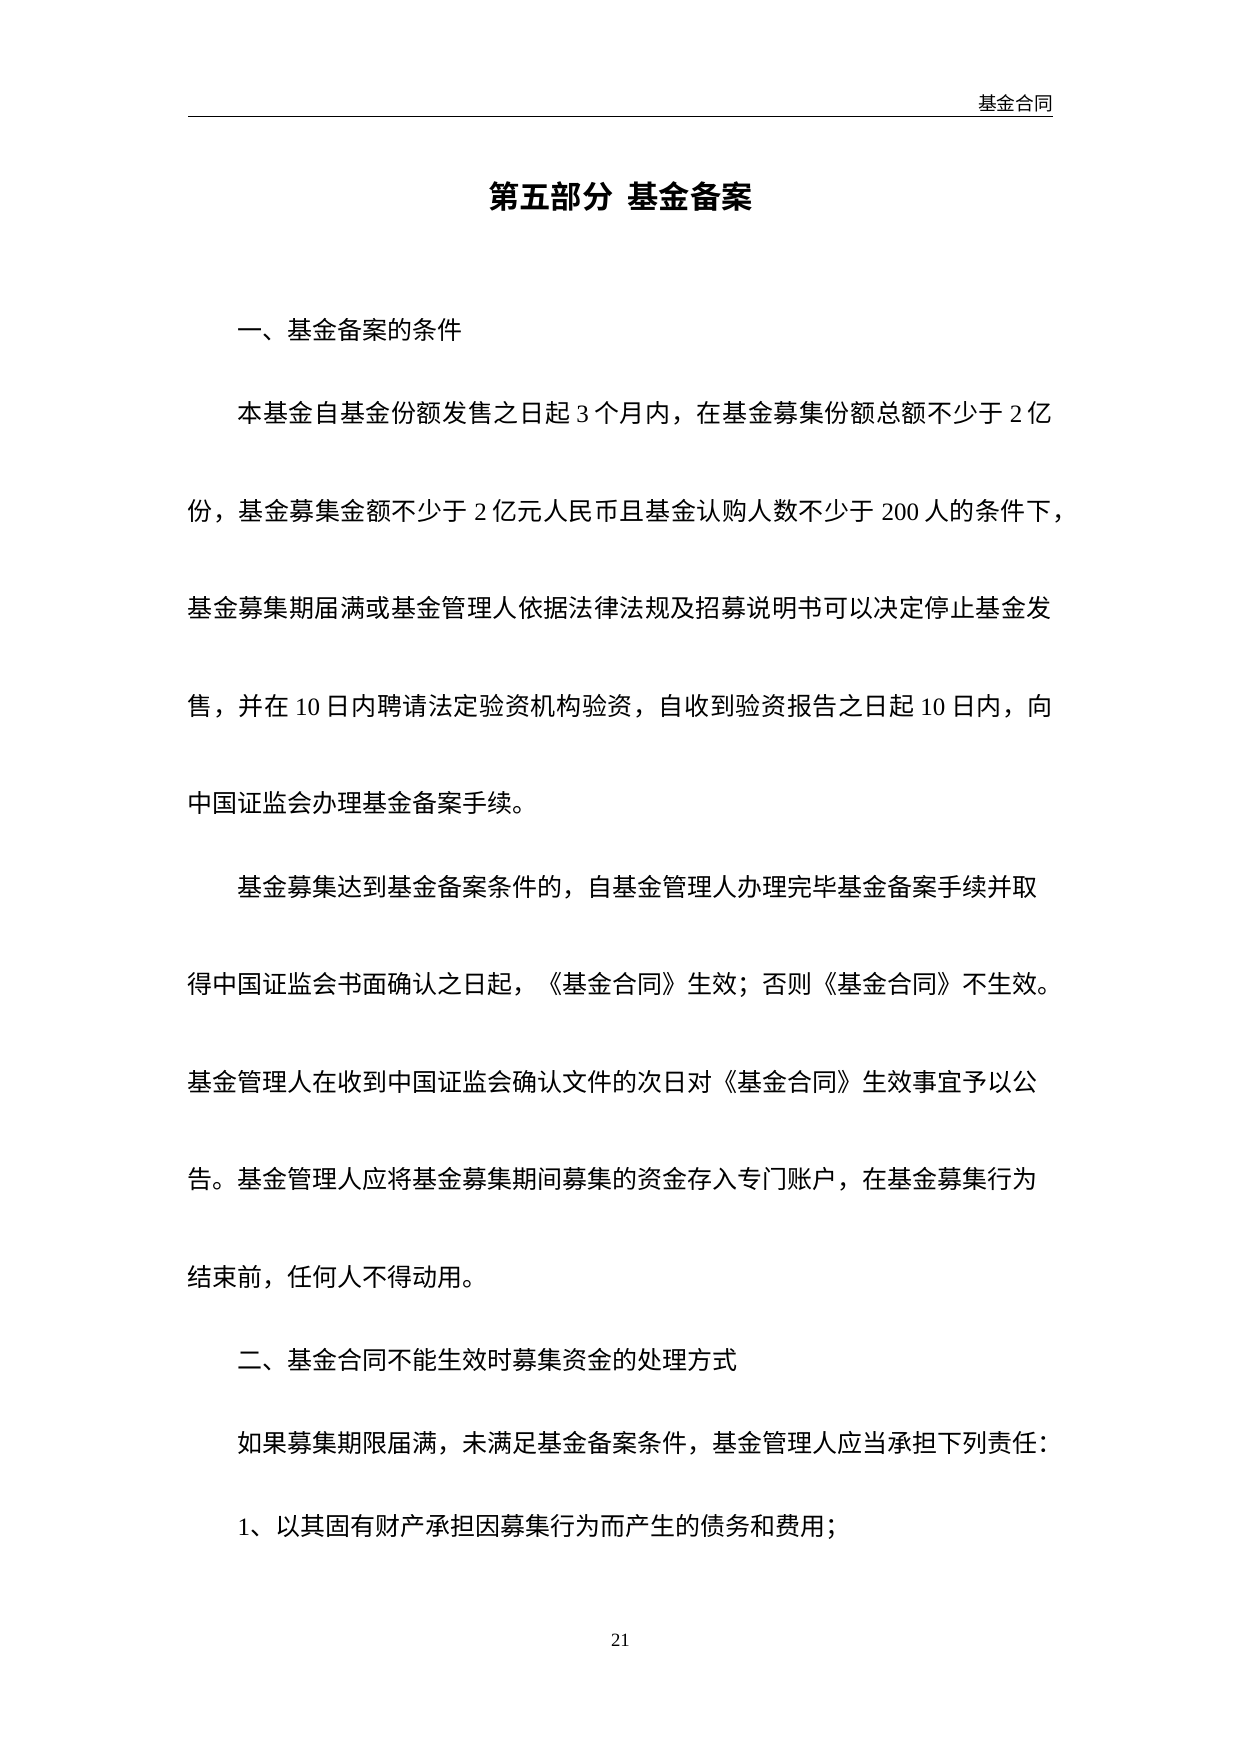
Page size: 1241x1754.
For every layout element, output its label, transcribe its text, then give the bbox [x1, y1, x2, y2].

text 1、以其固有财产承担因募集行为而产生的债务和费用； [187, 1492, 1053, 1557]
text 如果募集期限届满，未满足基金备案条件，基金管理人应当承担下列责任： [187, 1409, 1053, 1474]
text 一、基金备案的条件 [187, 296, 1053, 361]
text 本基金自基金份额发售之日起3个月内，在基金募集份额总额不少于2亿份，基金募集金额不少于2亿元人民币且基金认购人数不少于200人的条件下，基金募集期届满或基金管理人依据法律法规及招募说明书可以决定停止基金发售，并在10日内聘请法定验资机构验资，自收到验资报告之日起10日内，向中国证监会办理基金备案手续。 [187, 379, 1053, 834]
text 二、基金合同不能生效时募集资金的处理方式 [187, 1326, 1053, 1391]
text 基金募集达到基金备案条件的，自基金管理人办理完毕基金备案手续并取得中国证监会书面确认之日起，《基金合同》生效；否则《基金合同》不生效。基金管理人在收到中国证监会确认文件的次日对《基金合同》生效事宜予以公告。基金管理人应将基金募集期间募集的资金存入专门账户，在基金募集行为结束前，任何人不得动用。 [187, 853, 1053, 1308]
subtitle 第五部分 基金备案 [187, 162, 1053, 227]
